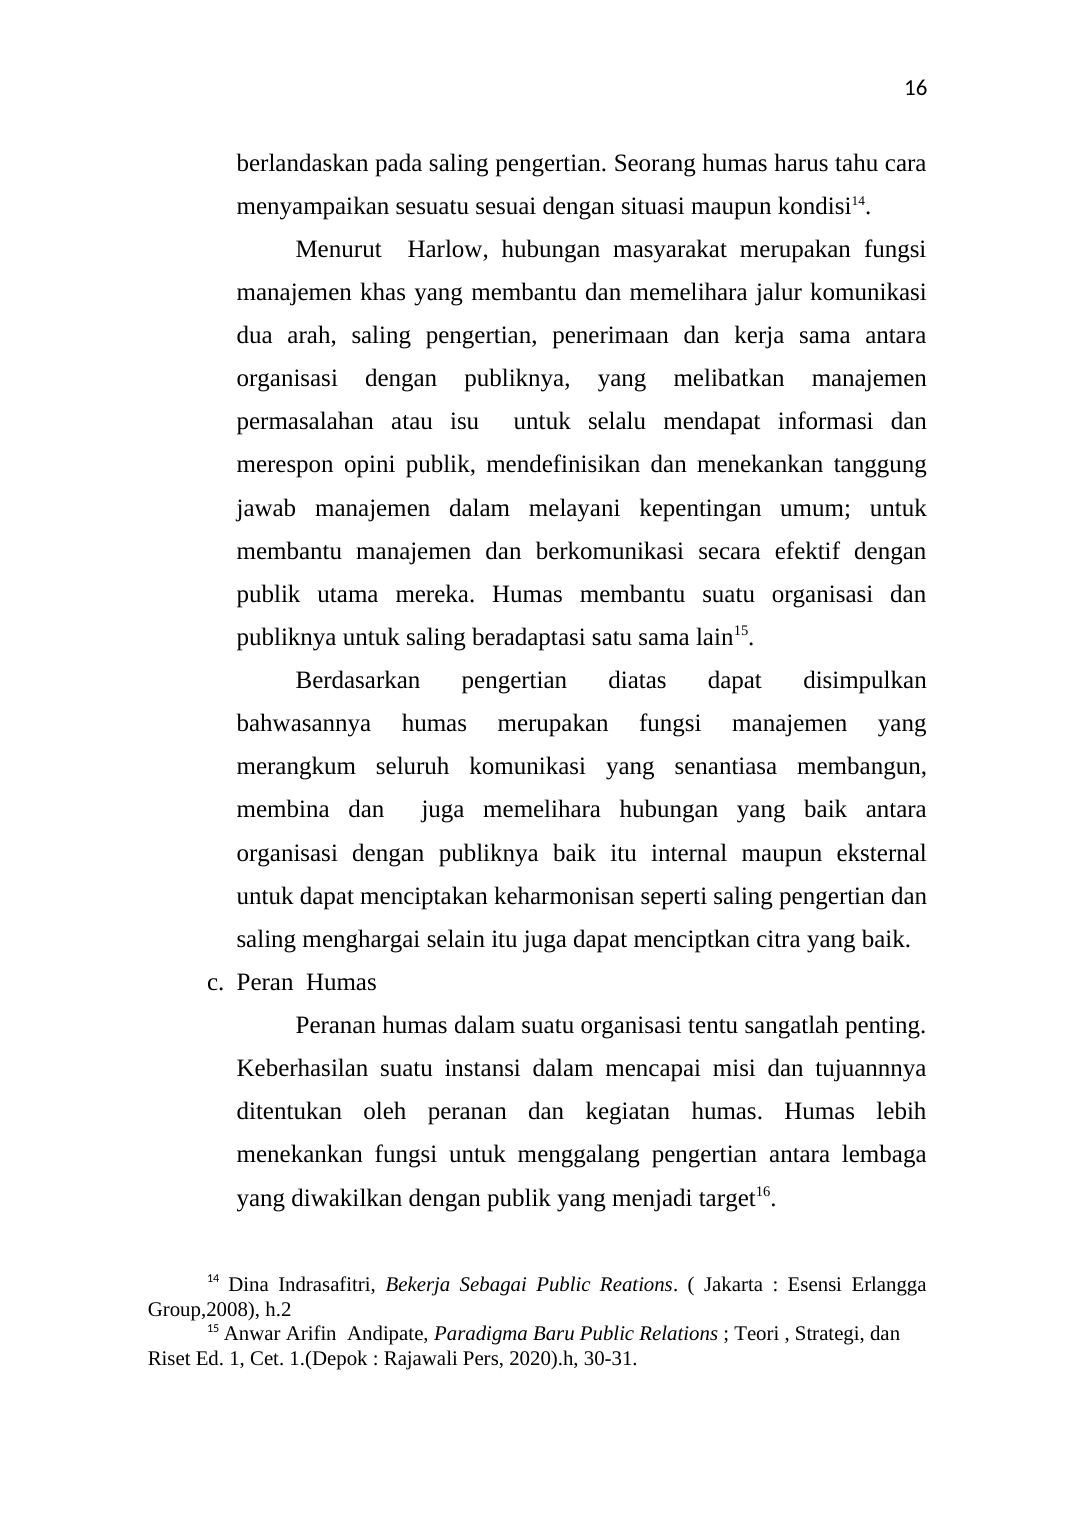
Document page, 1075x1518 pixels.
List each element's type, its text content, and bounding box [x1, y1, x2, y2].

list Peran Humas [207, 967, 927, 996]
list Menurut Harlow, hubungan masyarakat merupakan fungsi manajemen khas yang membantu dan memelihara jalur komunikasi dua arah, saling pengertian, penerimaan dan kerja sama antara organisasi dengan publiknya, yang melibatkan manajemen permasalahan atau isu untuk selalu mendapat informasi dan merespon opini publik, mendefinisikan dan menekankan tanggung jawab manajemen dalam melayani kepentingan umum; untuk membantu manajemen dan berkomunikasi secara efektif dengan publik utama mereka. Humas membantu suatu organisasi dan publiknya untuk saling beradaptasi satu sama lain. [236, 234, 927, 651]
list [236, 148, 927, 219]
list Peranan humas dalam suatu organisasi tentu sangatlah penting. Keberhasilan suatu instansi dalam mencapai misi dan tujuannnya ditentukan oleh peranan dan kegiatan humas. Humas lebih menekankan fungsi untuk menggalang pengertian antara lembaga yang diwakilkan dengan publik yang menjadi target. [236, 1010, 927, 1211]
list Berdasarkan pengertian diatas dapat disimpulkan bahwasannya humas merupakan fungsi manajemen yang merangkum seluruh komunikasi yang senantiasa membangun, membina dan juga memelihara hubungan yang baik antara organisasi dengan publiknya baik itu internal maupun eksternal untuk dapat menciptakan keharmonisan seperti saling pengertian dan saling menghargai selain itu juga dapat menciptkan citra yang baik. [236, 665, 927, 953]
